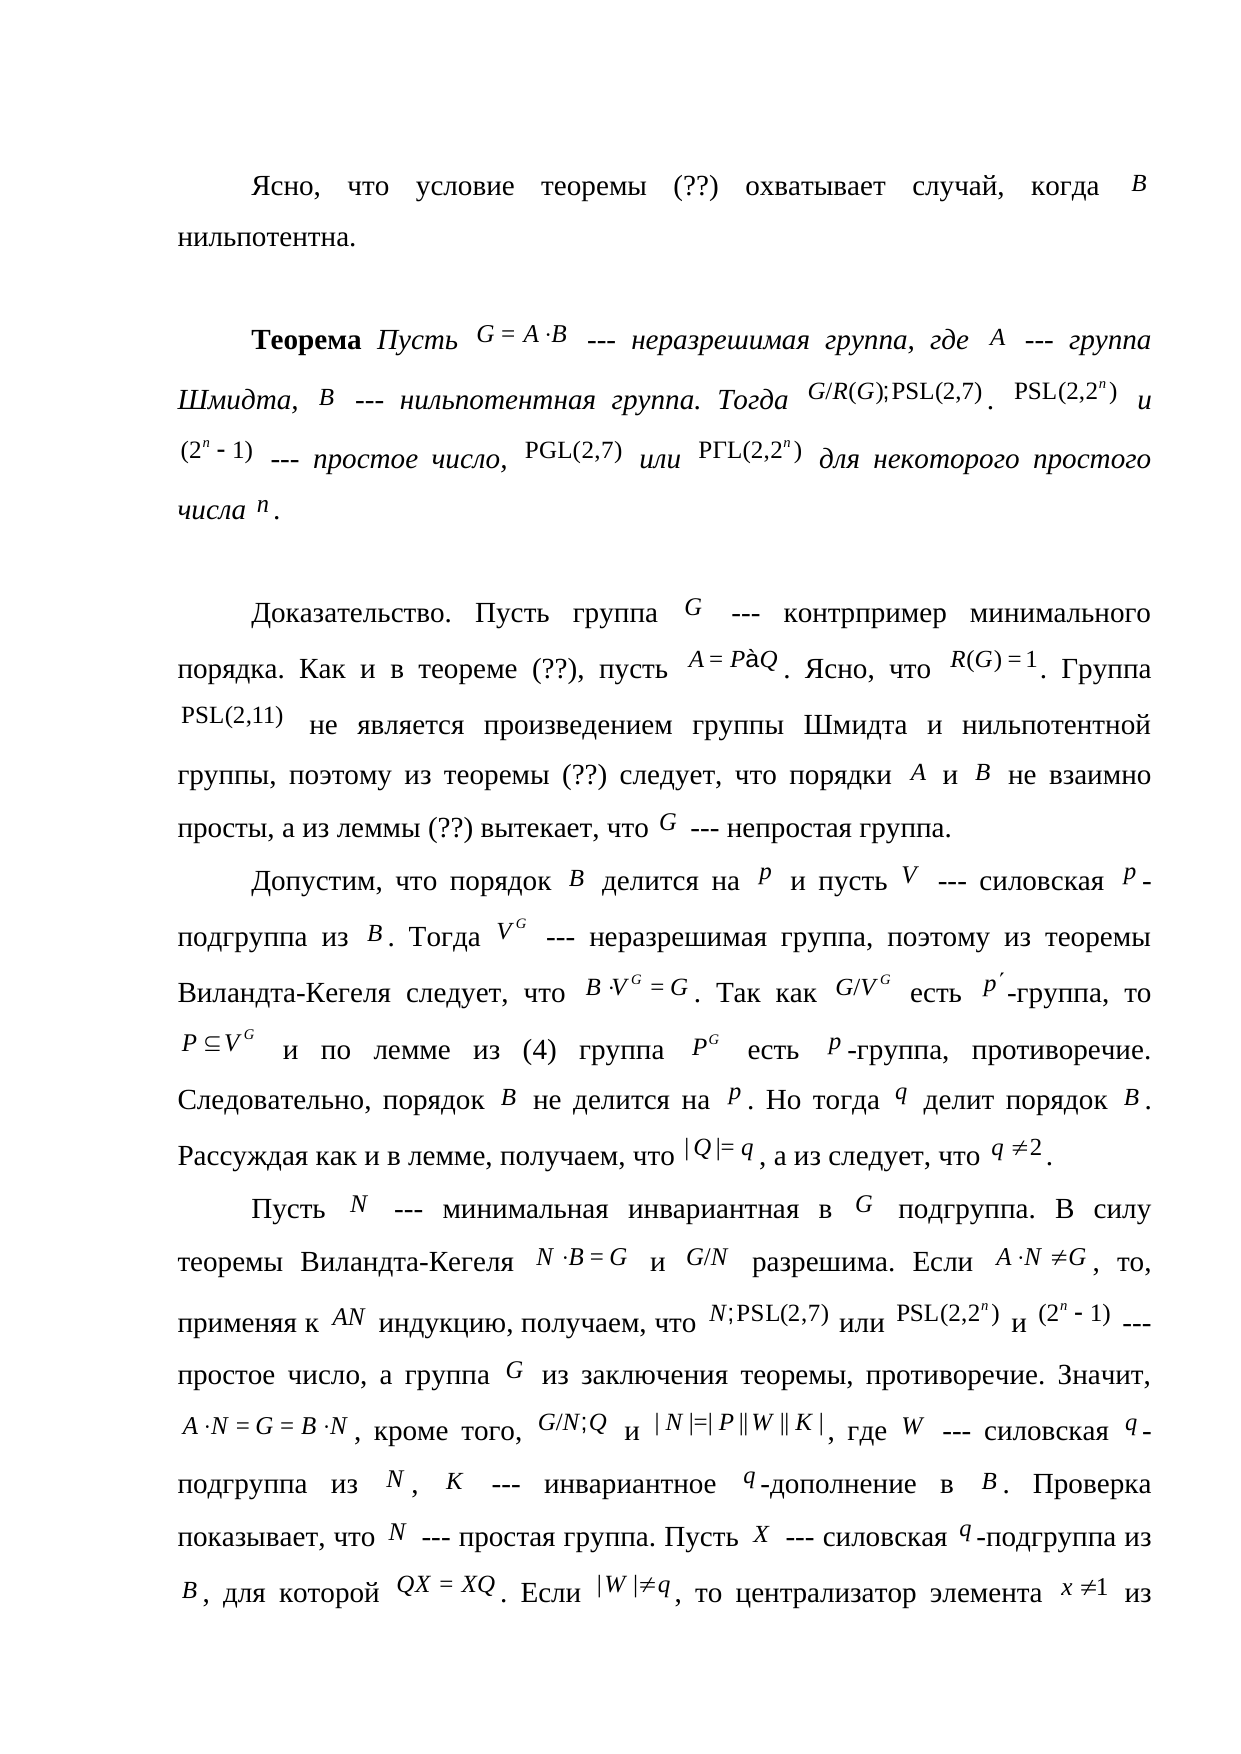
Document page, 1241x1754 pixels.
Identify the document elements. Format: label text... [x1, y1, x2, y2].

text Теорема Пусть --- неразрешимая группа, где --- группа Шмидта, --- нильпотентная группа. Тогда . и --- простое число, или для некоторого простого числа . [177, 319, 1152, 525]
text Доказательство. Пусть группа --- контрпример минимального порядка. Как и в теореме (??), пусть . Ясно, что . Группа не является произведением группы Шмидта и нильпотентной группы, поэтому из теоремы (??) следует, что порядки и не взаимно просты, а из леммы (??) вытекает, что --- непростая группа. [177, 592, 1152, 843]
text Ясно, что условие теоремы (??) охватывает случай, когда нильпотентна. [177, 168, 1152, 252]
text Допустим, что порядок делится на и пусть --- силовская -подгруппа из . Тогда --- неразрешимая группа, поэтому из теоремы Виландта-Кегеля следует, что . Так как есть -группа, то и по лемме из (4) группа есть -группа, противоречие. Следовательно, порядок не делится на . Но тогда делит порядок . Рассуждая как и в лемме, получаем, что , а из следует, что . [177, 860, 1152, 1172]
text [177, 1189, 1152, 1608]
